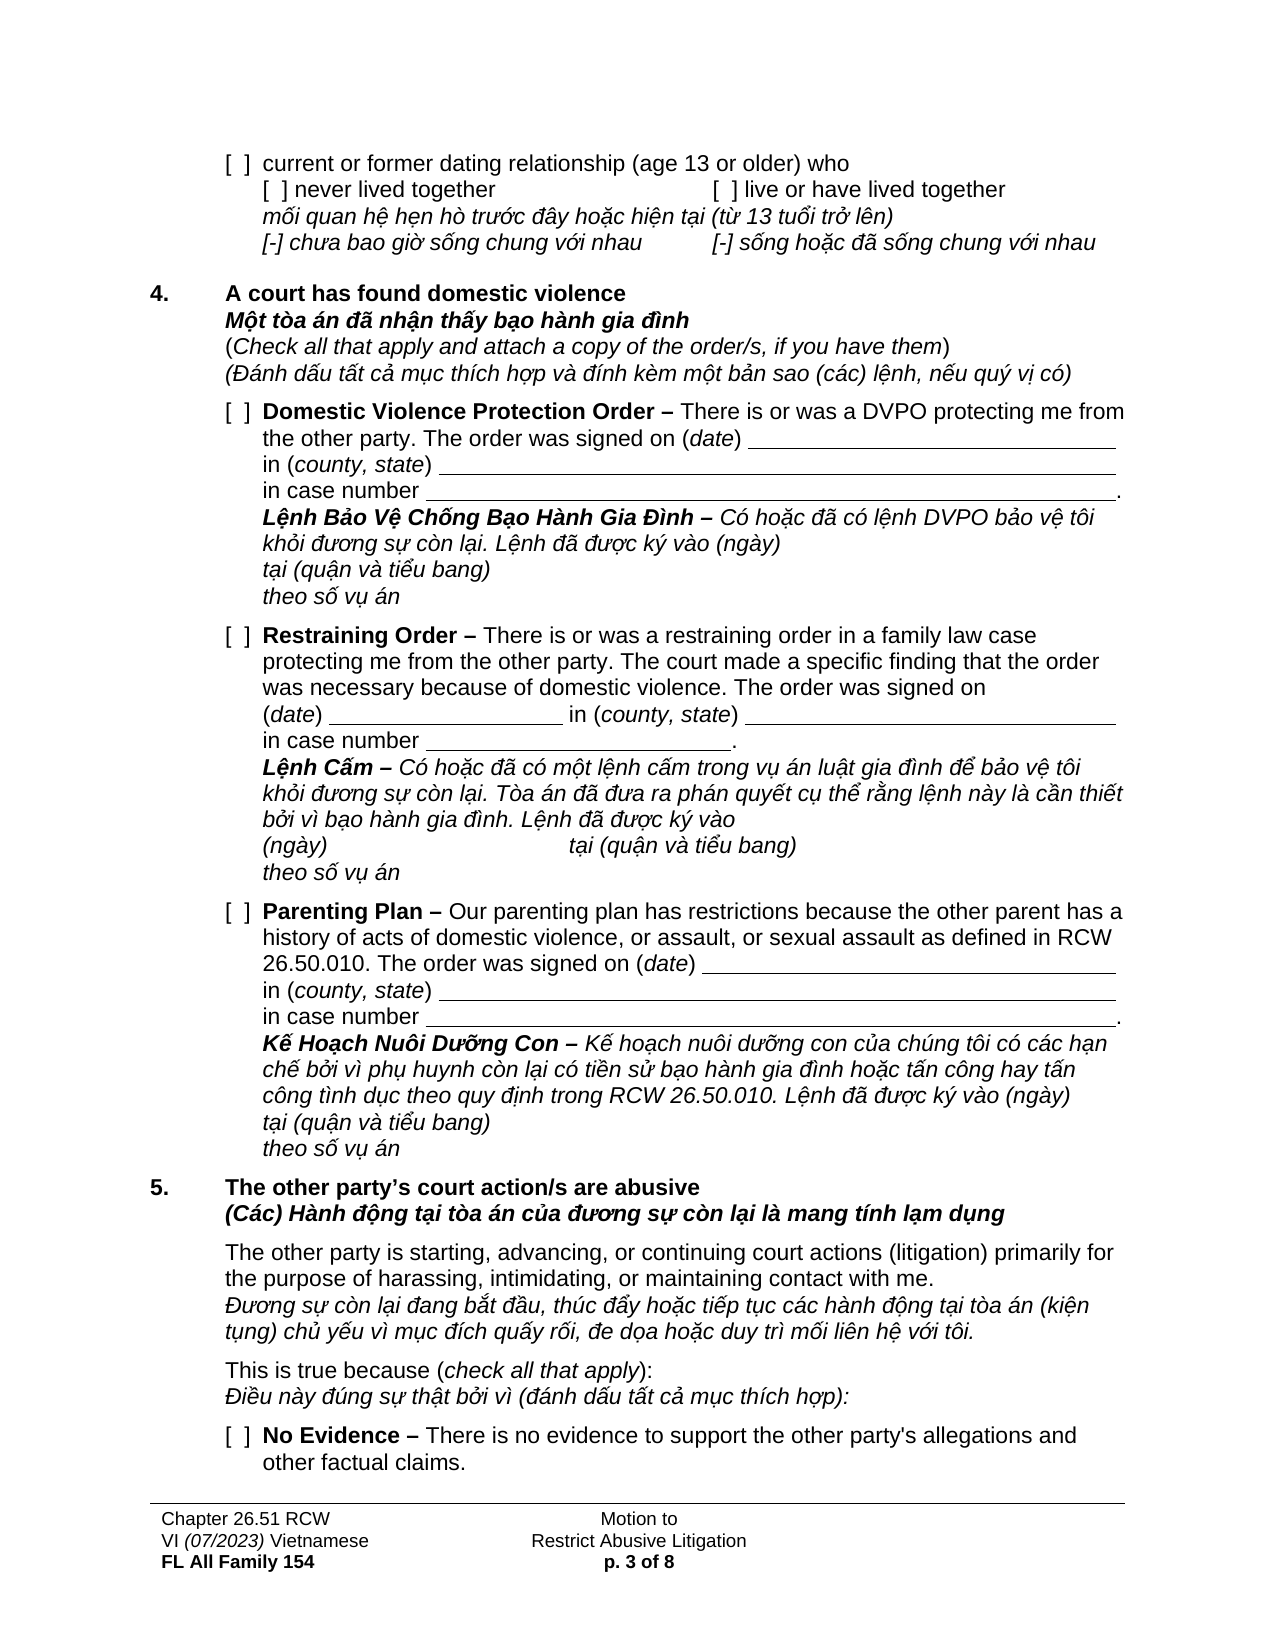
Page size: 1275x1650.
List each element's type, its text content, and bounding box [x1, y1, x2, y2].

text Lệnh Cấm – Có hoặc đã có một lệnh cấm trong vụ án luật gia đình để bảo vệ tôi khỏi đương sự còn lại. Tòa án đã đưa ra phán quyết cụ thể rằng lệnh này là cần thiết bởi vì bạo hành gia đình. Lệnh đã được ký vào (ngày) tại (quận và tiểu bang) theo số vụ án [225, 753, 1125, 885]
text [ ] Restraining Order – There is or was a restraining order in a family law case protecting me from the other party. The court made a specific finding that the order was necessary because of domestic violence. The order was signed on (date) in (county, state) in case number . [225, 622, 1125, 753]
text Điều này đúng sự thật bởi vì (đánh dấu tất cả mục thích hợp): [225, 1383, 1125, 1409]
text (Các) Hành động tại tòa án của đương sự còn lại là mang tính lạm dụng [150, 1200, 1125, 1226]
text Đương sự còn lại đang bắt đầu, thúc đẩy hoặc tiếp tục các hành động tại tòa án (kiện tụng) chủ yếu vì mục đích quấy rối, đe dọa hoặc duy trì mối liên hệ với tôi. [225, 1292, 1125, 1344]
text (Check all that apply and attach a copy of the order/s, if you have them) [225, 333, 1125, 359]
list 4. A court has found domestic violence [150, 280, 1125, 307]
text Lệnh Bảo Vệ Chống Bạo Hành Gia Đình – Có hoặc đã có lệnh DVPO bảo vệ tôi khỏi đương sự còn lại. Lệnh đã được ký vào (ngày) tại (quận và tiểu bang) theo số vụ án [225, 504, 1125, 609]
text 5. The other party’s court action/s are abusive [150, 1174, 1125, 1200]
text [ ] Domestic Violence Protection Order – There is or was a DVPO protecting me from the other party. The order was signed on (date) in (county, state) in case number . [225, 398, 1125, 504]
list [ ] current or former dating relationship (age 13 or older) who [ ] never lived together [ ] live or have lived together [225, 150, 1125, 203]
list mối quan hệ hẹn hò trước đây hoặc hiện tại (từ 13 tuổi trở lên) [-] chưa bao giờ sống chung với nhau [-] sống hoặc đã sống chung với nhau [225, 203, 1125, 255]
text Kế Hoạch Nuôi Dưỡng Con – Kế hoạch nuôi dưỡng con của chúng tôi có các hạn chế bởi vì phụ huynh còn lại có tiền sử bạo hành gia đình hoặc tấn công hay tấn công tình dục theo quy định trong RCW 26.50.010. Lệnh đã được ký vào (ngày) tại (quận và tiểu bang) theo số vụ án [225, 1029, 1125, 1161]
text The other party is starting, advancing, or continuing court actions (litigation) primarily for the purpose of harassing, intimidating, or maintaining contact with me. [225, 1239, 1125, 1292]
text (Đánh dấu tất cả mục thích hợp và đính kèm một bản sao (các) lệnh, nếu quý vị có) [225, 359, 1125, 386]
text [ ] No Evidence – There is no evidence to support the other party's allegations and other factual claims. [225, 1422, 1125, 1475]
text [ ] Parenting Plan – Our parenting plan has restrictions because the other parent has a history of acts of domestic violence, or assault, or sexual assault as defined in RCW 26.50.010. The order was signed on (date) in (county, state) in case number . [225, 898, 1125, 1029]
list Một tòa án đã nhận thấy bạo hành gia đình [150, 307, 1125, 333]
text This is true because (check all that apply): [225, 1357, 1125, 1383]
